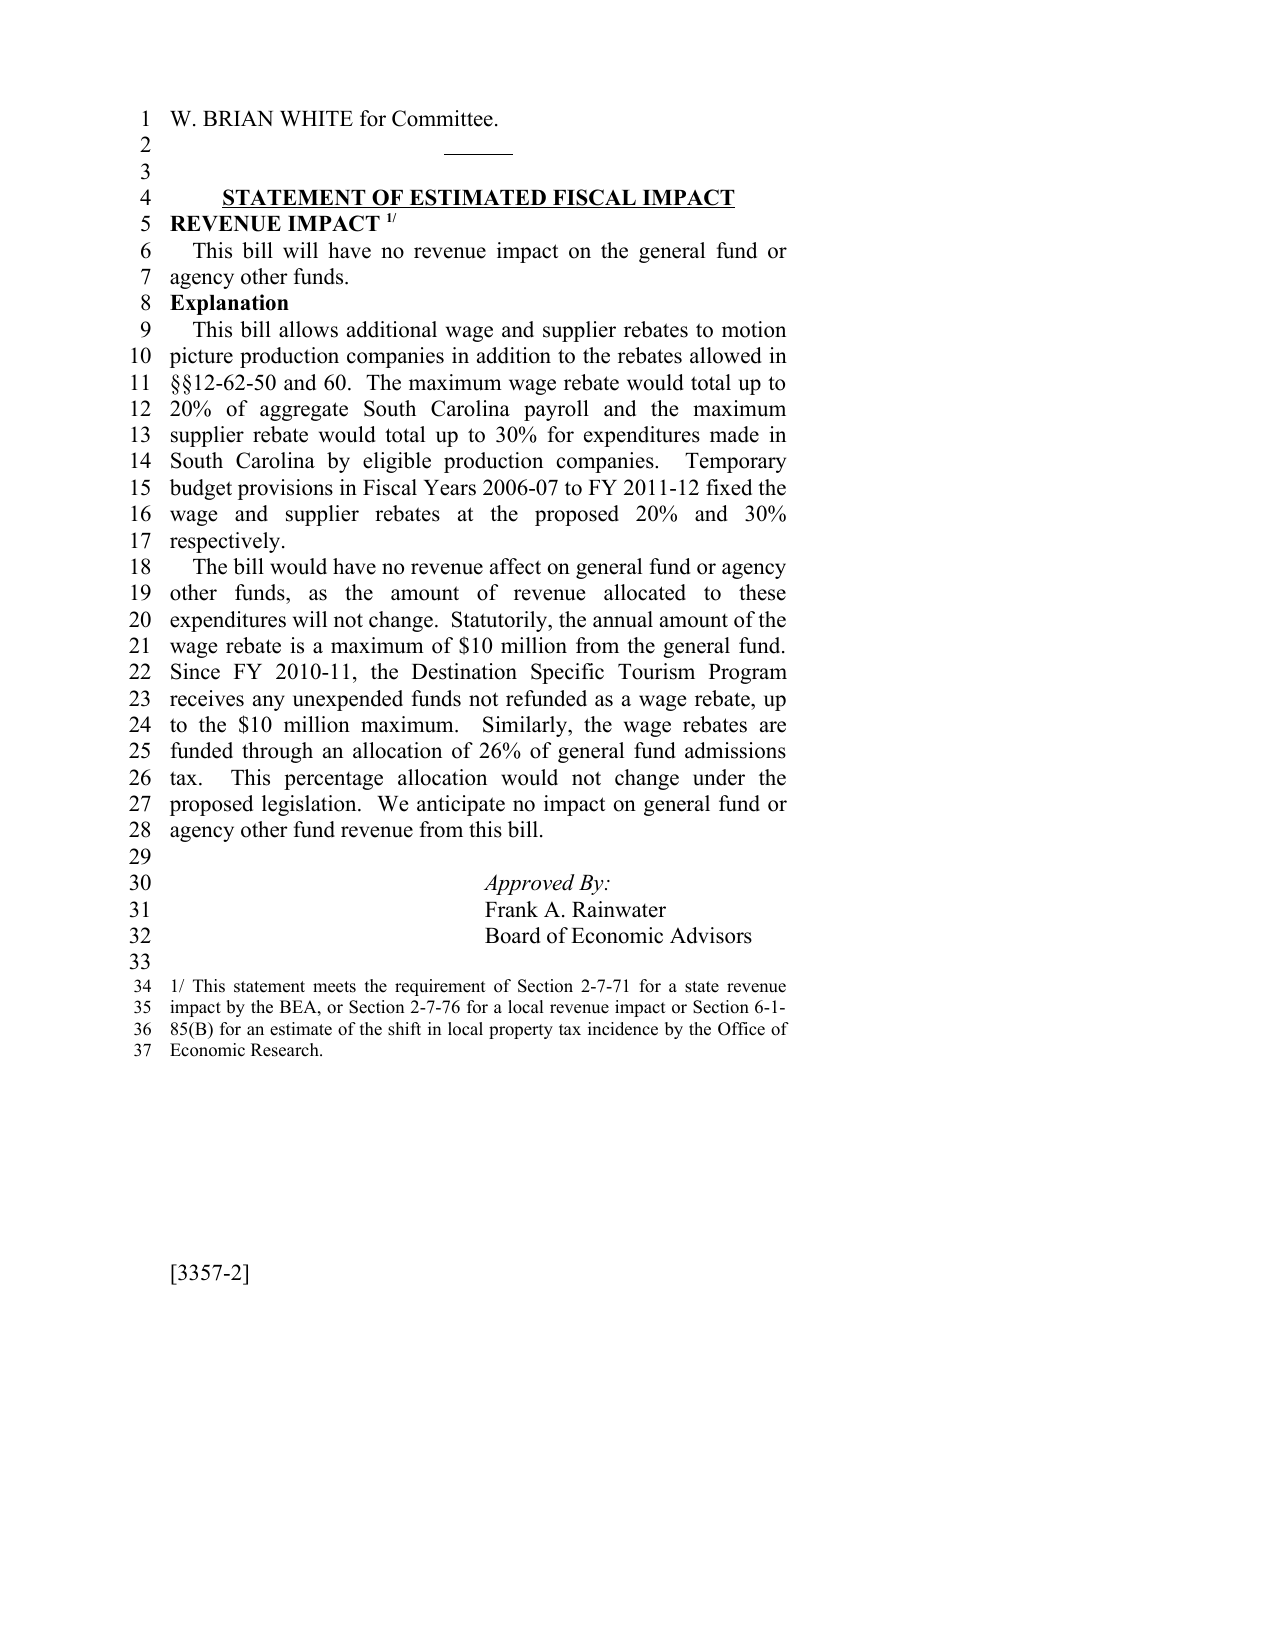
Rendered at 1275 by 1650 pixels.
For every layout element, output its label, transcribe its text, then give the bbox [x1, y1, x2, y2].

text REVENUE IMPACT 1/ [169, 210, 787, 237]
text This bill will have no revenue impact on the general fund or agency other funds. [169, 237, 787, 289]
text Board of Economic Advisors [169, 922, 787, 948]
text STATEMENT OF ESTIMATED FISCAL IMPACT [169, 184, 787, 210]
text W. BRIAN WHITE for Committee. [169, 105, 787, 131]
text This bill allows additional wage and supplier rebates to motion picture production companies in addition to the rebates allowed in §§12-62-50 and 60. The maximum wage rebate would total up to 20% of aggregate South Carolina payroll and the maximum supplier rebate would total up to 30% for expenditures made in South Carolina by eligible production companies. Temporary budget provisions in Fiscal Years 2006-07 to FY 2011-12 fixed the wage and supplier rebates at the proposed 20% and 30% respectively. [169, 316, 787, 553]
text Approved By: [169, 869, 787, 896]
text Frank A. Rainwater [169, 896, 787, 922]
text Explanation [169, 289, 787, 316]
text 1/ This statement meets the requirement of Section 2-7-71 for a state revenue impact by the BEA, or Section 2-7-76 for a local revenue impact or Section 6-1-85(B) for an estimate of the shift in local property tax incidence by the Office of Economic Research. [169, 975, 787, 1061]
text The bill would have no revenue affect on general fund or agency other funds, as the amount of revenue allocated to these expenditures will not change. Statutorily, the annual amount of the wage rebate is a maximum of $10 million from the general fund. Since FY 2010-11, the Destination Specific Tourism Program receives any unexpended funds not refunded as a wage rebate, up to the $10 million maximum. Similarly, the wage rebates are funded through an allocation of 26% of general fund admissions tax. This percentage allocation would not change under the proposed legislation. We anticipate no impact on general fund or agency other fund revenue from this bill. [169, 553, 787, 843]
